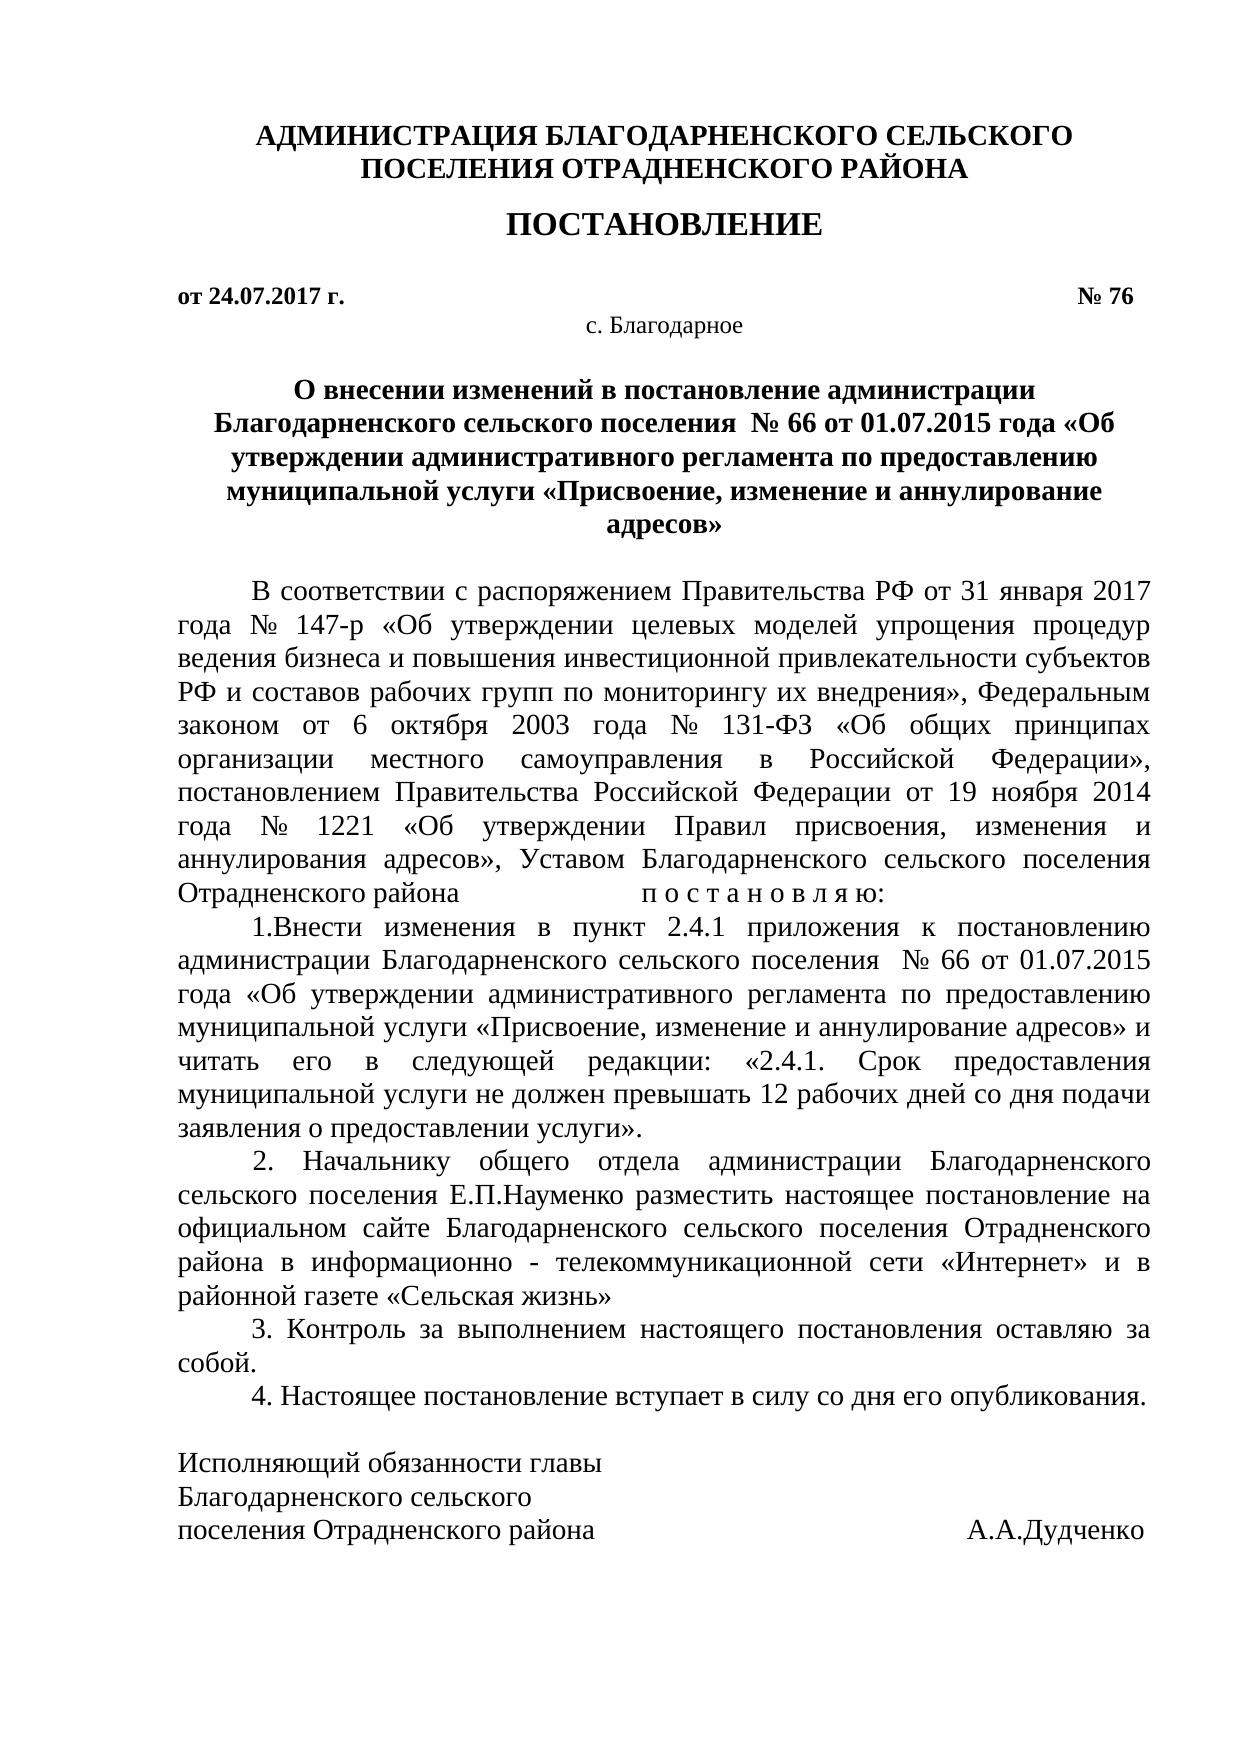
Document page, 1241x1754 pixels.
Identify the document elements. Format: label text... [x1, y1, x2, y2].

text с. Благодарное [177, 310, 1152, 338]
title ПОСТАНОВЛЕНИЕ [177, 204, 1152, 243]
text 2. Начальнику общего отдела администрации Благодарненского сельского поселения Е.П.Науменко разместить настоящее постановление на официальном сайте Благодарненского сельского поселения Отрадненского района в информационно - телекоммуникационной сети «Интернет» и в районной газете «Сельская жизнь» [177, 1143, 1152, 1311]
title АДМИНИСТРАЦИЯ БЛАГОДАРНЕНСКОГО СЕЛЬСКОГО [177, 118, 1152, 152]
text Благодарненского сельского [177, 1479, 1152, 1512]
text 4. Настоящее постановление вступает в силу со дня его опубликования. [177, 1378, 1152, 1412]
text В соответствии с распоряжением Правительства РФ от 31 января 2017 года № 147-р «Об утверждении целевых моделей упрощения процедур ведения бизнеса и повышения инвестиционной привлекательности субъектов РФ и составов рабочих групп по мониторингу их внедрения», Федеральным законом от 6 октября 2003 года № 131-ФЗ «Об общих принципах организации местного самоуправления в Российской Федерации», постановлением Правительства Российской Федерации от 19 ноября 2014 года № 1221 «Об утверждении Правил присвоения, изменения и аннулирования адресов», Уставом Благодарненского сельского поселения Отрадненского района п о с т а н о в л я ю: [177, 573, 1152, 909]
title ПОСЕЛЕНИЯ ОТРАДНЕНСКОГО РАЙОНА [177, 152, 1152, 185]
text О внесении изменений в постановление администрации Благодарненского сельского поселения № 66 от 01.07.2015 года «Об утверждении административного регламента по предоставлению муниципальной услуги «Присвоение, изменение и аннулирование адресов» [177, 372, 1152, 540]
text 3. Контроль за выполнением настоящего постановления оставляю за собой. [177, 1311, 1152, 1378]
text Исполняющий обязанности главы [177, 1445, 1152, 1479]
text 1.Внести изменения в пункт 2.4.1 приложения к постановлению администрации Благодарненского сельского поселения № 66 от 01.07.2015 года «Об утверждении административного регламента по предоставлению муниципальной услуги «Присвоение, изменение и аннулирование адресов» и читать его в следующей редакции: «2.4.1. Срок предоставления муниципальной услуги не должен превышать 12 рабочих дней со дня подачи заявления о предоставлении услуги». [177, 909, 1152, 1143]
text поселения Отрадненского района А.А.Дудченко [177, 1512, 1152, 1546]
title от 24.07.2017 г. № 76 [177, 281, 1152, 310]
